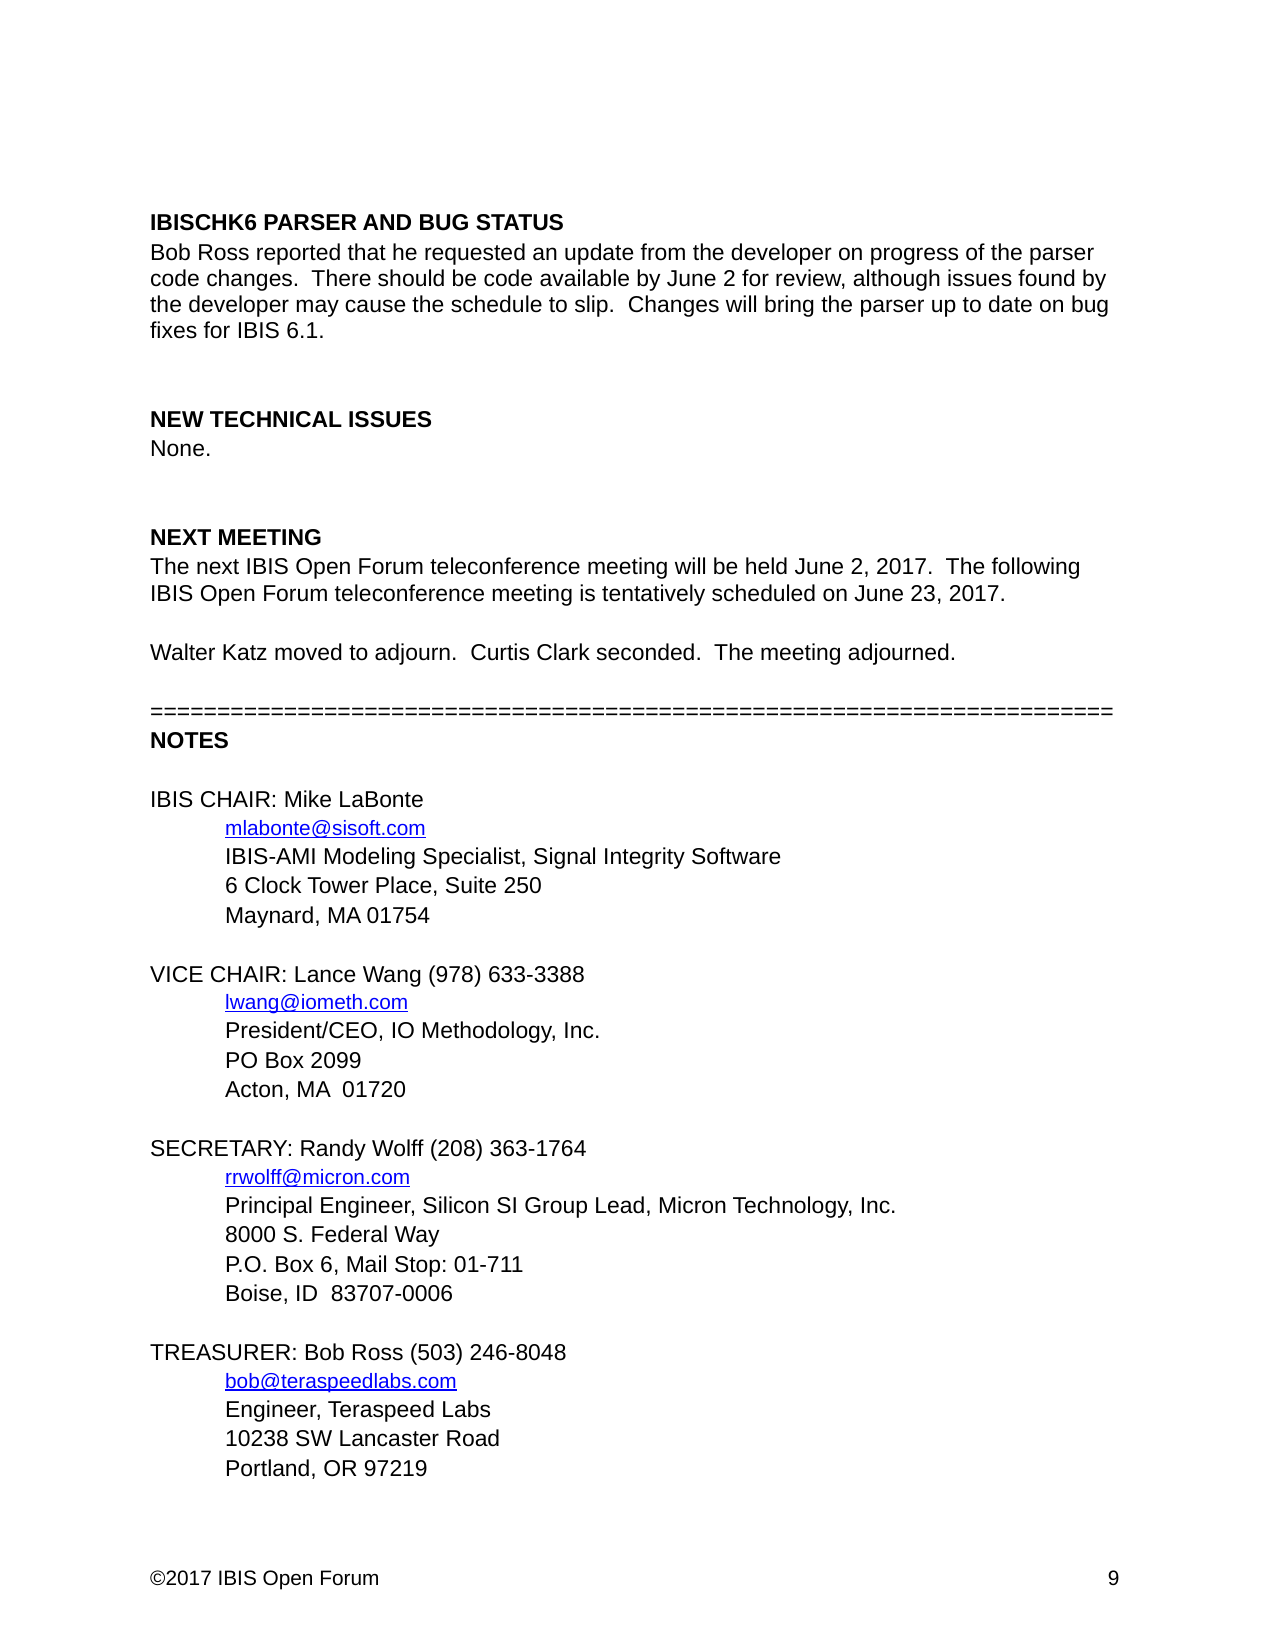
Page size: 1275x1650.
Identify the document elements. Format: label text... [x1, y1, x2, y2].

text rrwolff@micron.com [150, 1164, 1124, 1188]
text NOTES [150, 727, 1124, 753]
text The next IBIS Open Forum teleconference meeting will be held June 2, 2017. The following IBIS Open Forum teleconference meeting is tentatively scheduled on June 23, 2017. [150, 553, 1124, 606]
text Engineer, Teraspeed Labs [150, 1396, 1124, 1422]
text Principal Engineer, Silicon SI Group Lead, Micron Technology, Inc. [150, 1192, 1124, 1218]
text P.O. Box 6, Mail Stop: 01-711 [150, 1251, 1124, 1277]
text PO Box 2099 [150, 1047, 1124, 1073]
text SECRETARY: Randy Wolff (208) 363-1764 [150, 1135, 1124, 1161]
text bob@teraspeedlabs.com [150, 1368, 1124, 1392]
text mlabonte@sisoft.com [150, 816, 1124, 839]
text lwang@iometh.com [150, 990, 1124, 1014]
text ======================================================================== [150, 698, 1124, 724]
text Acton, MA 01720 [150, 1076, 1124, 1102]
text 6 Clock Tower Place, Suite 250 [150, 872, 1124, 898]
text TREASURER: Bob Ross (503) 246-8048 [150, 1339, 1124, 1365]
text NEXT MEETING [150, 524, 1124, 550]
text Bob Ross reported that he requested an update from the developer on progress of the parser code changes. There should be code available by June 2 for review, although issues found by the developer may cause the schedule to slip. Changes will bring the parser up to date on bug fixes for IBIS 6.1. [150, 238, 1124, 344]
text Walter Katz moved to adjourn. Curtis Clark seconded. The meeting adjourned. [150, 639, 1124, 665]
text Boise, ID 83707-0006 [150, 1280, 1124, 1306]
text IBIS CHAIR: Mike LaBonte [150, 786, 1124, 812]
text Maynard, MA 01754 [150, 902, 1124, 928]
text Portland, OR 97219 [150, 1454, 1124, 1481]
text NEW TECHNICAL ISSUES [150, 406, 1124, 432]
text President/CEO, IO Methodology, Inc. [150, 1017, 1124, 1043]
text 8000 S. Federal Way [150, 1221, 1124, 1247]
text 10238 SW Lancaster Road [150, 1425, 1124, 1451]
text IBISCHK6 PARSER AND BUG STATUS [150, 209, 1124, 235]
text VICE CHAIR: Lance Wang (978) 633-3388 [150, 961, 1124, 987]
text None. [150, 435, 1124, 462]
text IBIS-AMI Modeling Specialist, Signal Integrity Software [150, 843, 1124, 869]
